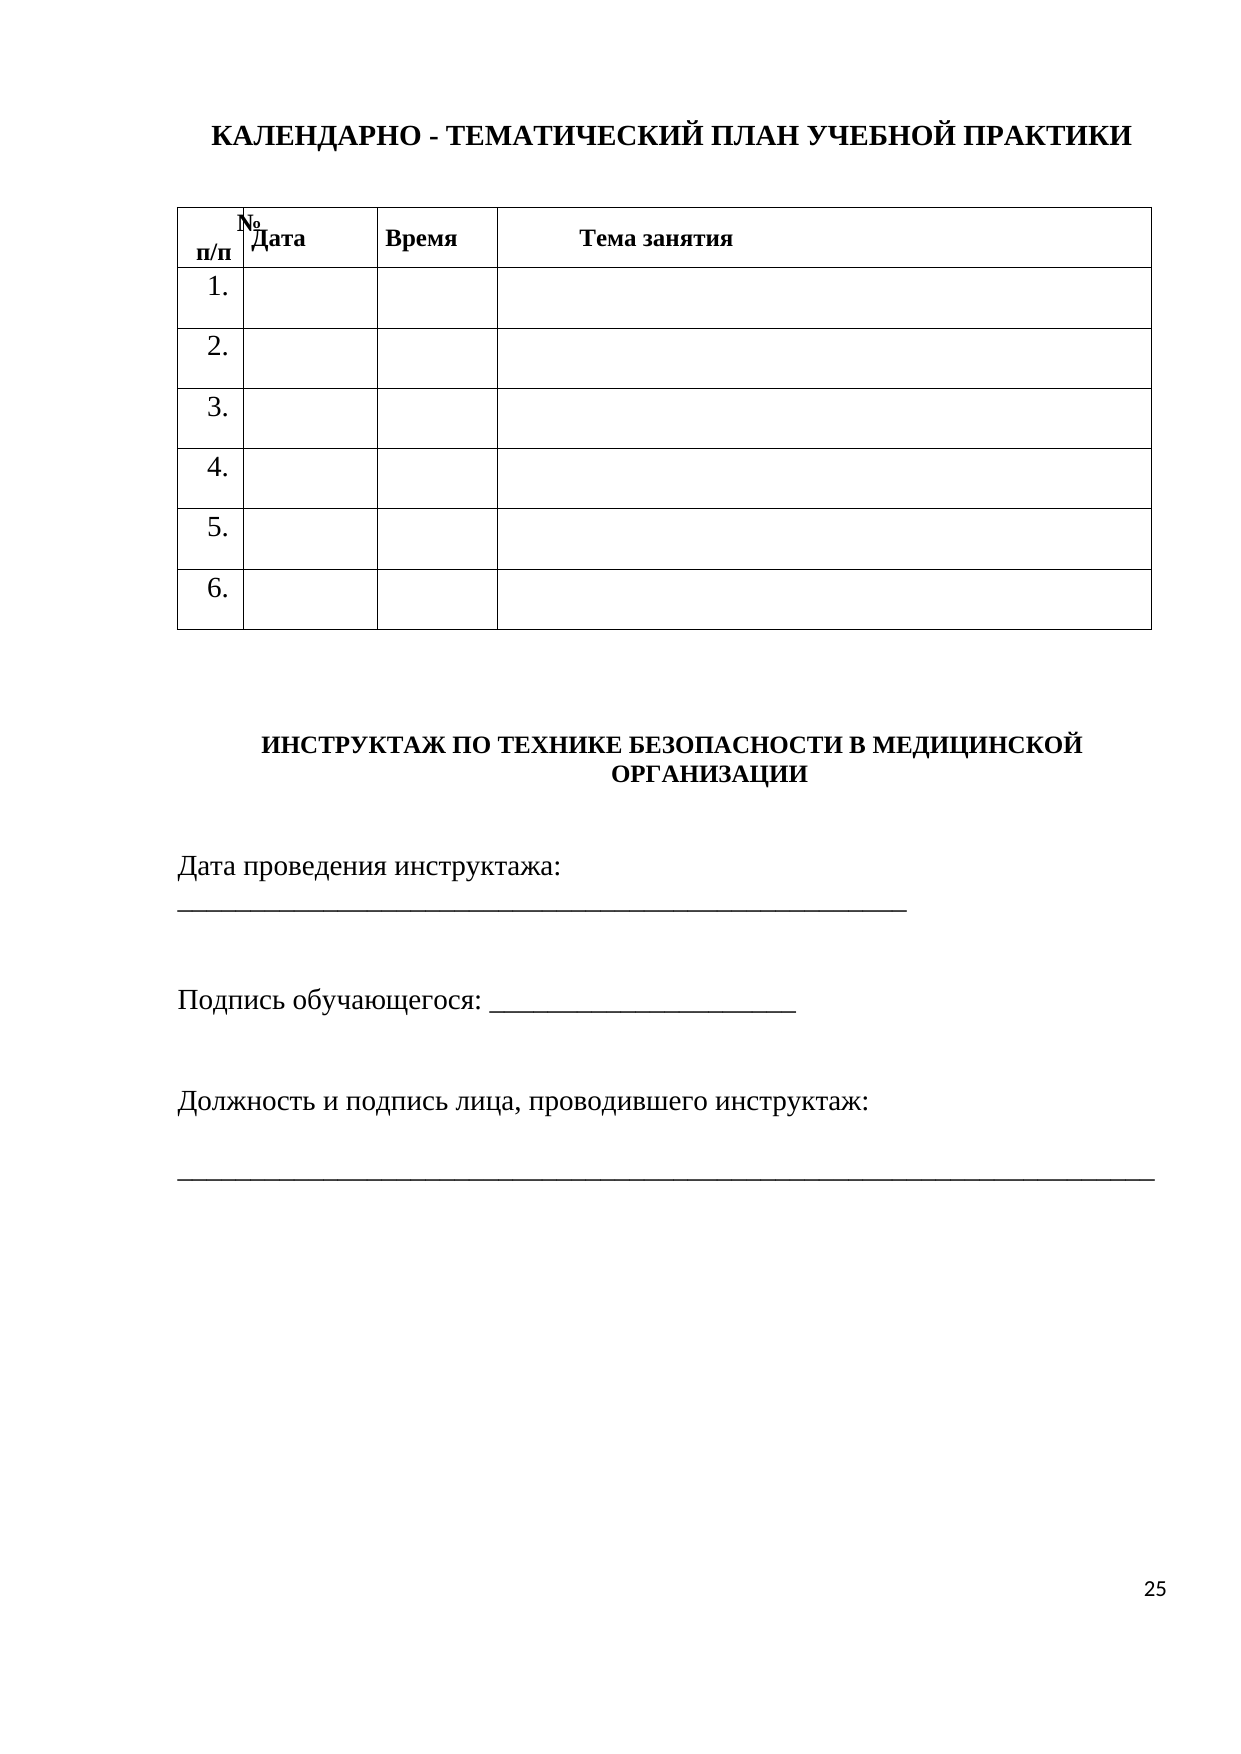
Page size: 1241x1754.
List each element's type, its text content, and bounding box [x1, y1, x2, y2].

table_cell [178, 268, 243, 327]
table_cell [178, 389, 243, 448]
table_cell [498, 449, 1151, 508]
table_cell [178, 509, 243, 569]
table_cell [378, 389, 497, 448]
table_cell [498, 570, 1151, 629]
table_header Тема занятия [498, 208, 1151, 267]
subtitle ИНСТРУКТАЖ ПО ТЕХНИКЕ БЕЗОПАСНОСТИ В Медицинской организации [177, 731, 1167, 788]
table_cell [498, 389, 1151, 448]
table_cell [378, 329, 497, 388]
table_cell [244, 389, 377, 448]
table_cell [378, 449, 497, 508]
table_cell [378, 509, 497, 569]
table_header Дата [244, 208, 377, 267]
table_cell [498, 329, 1151, 388]
table_header Время [378, 208, 497, 267]
table_cell [498, 268, 1151, 327]
table_cell [498, 509, 1151, 569]
table_cell [178, 329, 243, 388]
table_cell [244, 570, 377, 629]
table_cell [178, 449, 243, 508]
table_cell [378, 570, 497, 629]
text Должность и подпись лица, проводившего инструктаж: [177, 1083, 1167, 1116]
table_cell [178, 570, 243, 629]
table_header № п/п [178, 208, 243, 267]
text Дата проведения инструктажа: __________________________________________________ [177, 848, 1167, 915]
table_cell [378, 268, 497, 327]
table_cell [244, 509, 377, 569]
text Подпись обучающегося: _____________________ [177, 982, 1167, 1016]
table_cell [244, 329, 377, 388]
text ___________________________________________________________________ [177, 1150, 1167, 1183]
table_cell [244, 449, 377, 508]
subtitle КАЛЕНДАРНО - ТЕМАТИЧЕСКИЙ ПЛАН УЧЕБНОЙ ПРАКТИКИ [177, 118, 1167, 152]
table_cell [244, 268, 377, 327]
